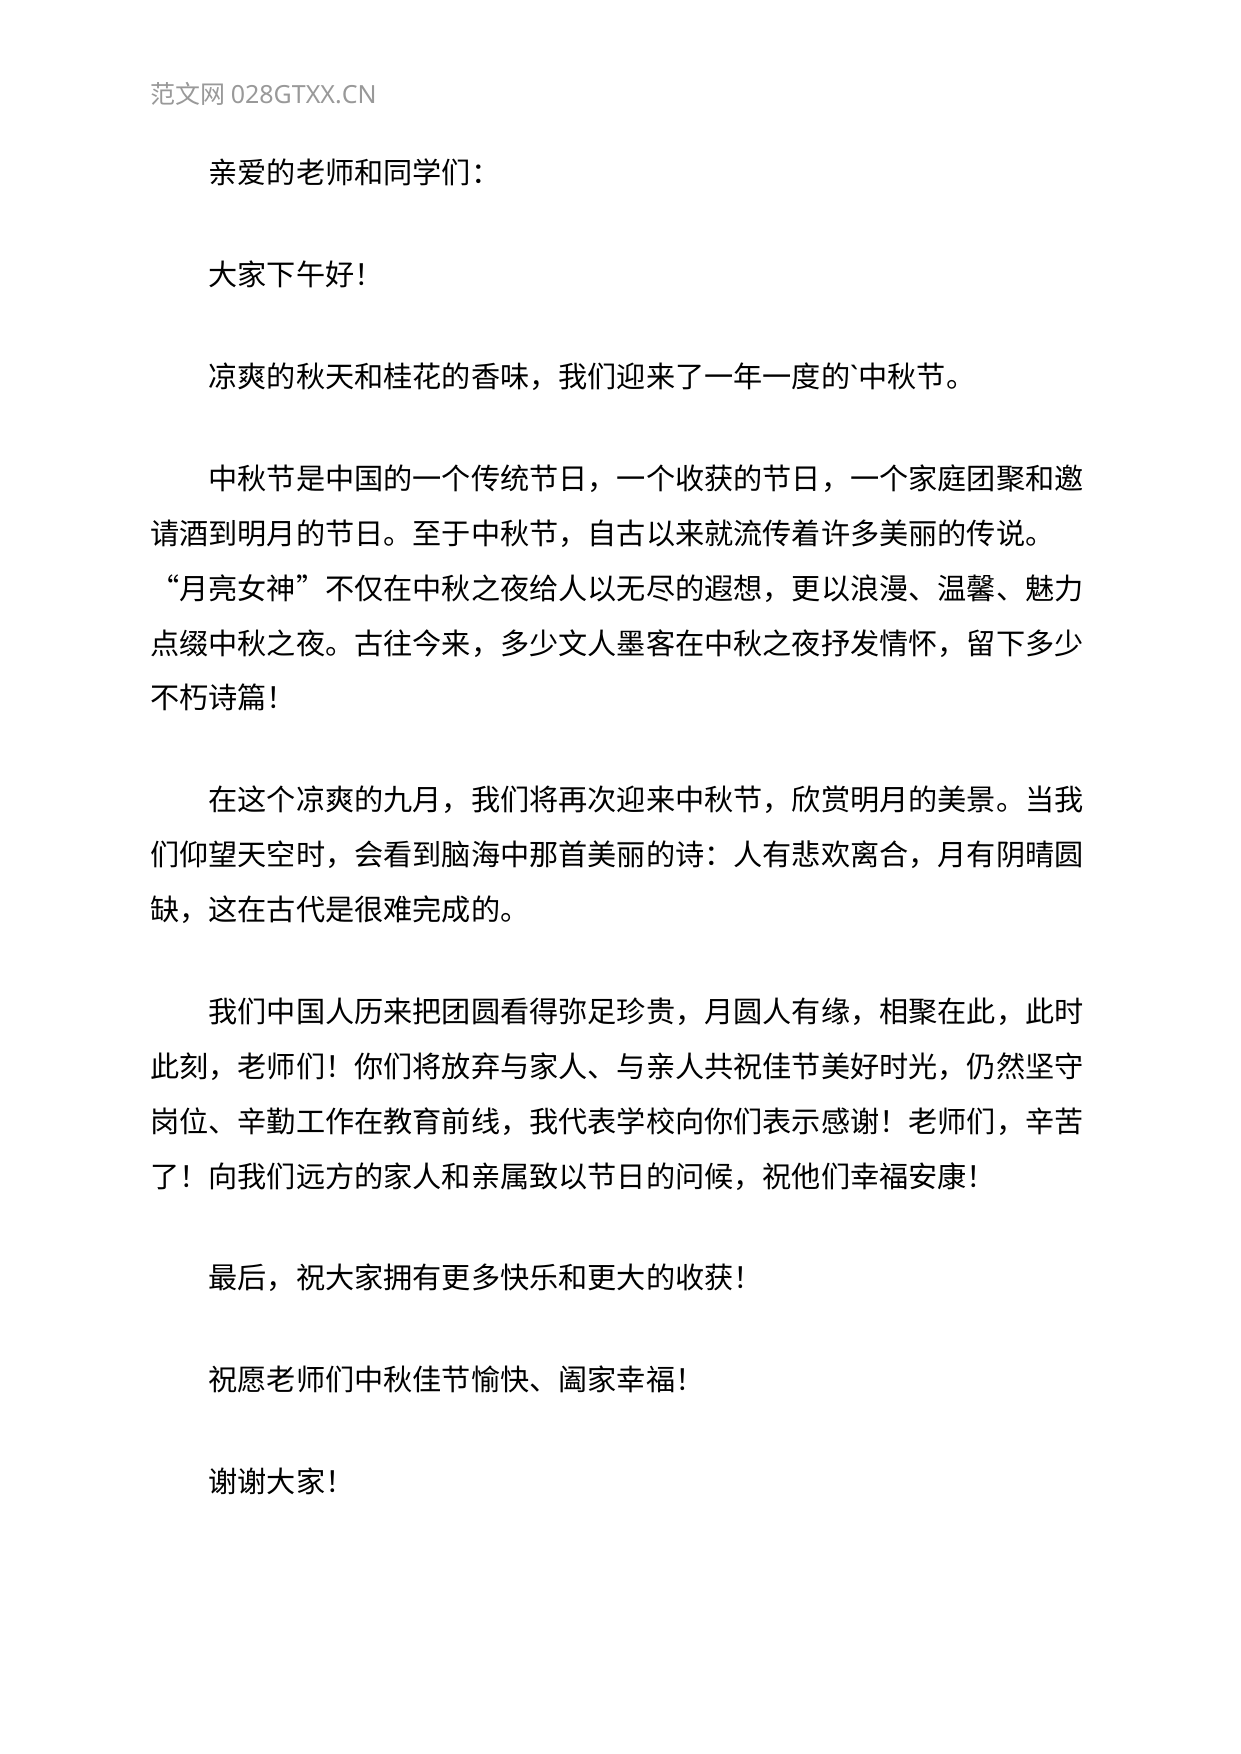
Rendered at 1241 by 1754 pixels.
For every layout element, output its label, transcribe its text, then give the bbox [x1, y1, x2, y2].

text 亲爱的老师和同学们： [150, 150, 1090, 192]
text 凉爽的秋天和桂花的香味，我们迎来了一年一度的`中秋节。 [150, 353, 1090, 396]
text 我们中国人历来把团圆看得弥足珍贵，月圆人有缘，相聚在此，此时此刻，老师们！你们将放弃与家人、与亲人共祝佳节美好时光，仍然坚守岗位、辛勤工作在教育前线，我代表学校向你们表示感谢！老师们，辛苦了！向我们远方的家人和亲属致以节日的问候，祝他们幸福安康！ [150, 988, 1090, 1195]
text 在这个凉爽的九月，我们将再次迎来中秋节，欣赏明月的美景。当我们仰望天空时，会看到脑海中那首美丽的诗：人有悲欢离合，月有阴晴圆缺，这在古代是很难完成的。 [150, 777, 1090, 929]
text 中秋节是中国的一个传统节日，一个收获的节日，一个家庭团聚和邀请酒到明月的节日。至于中秋节，自古以来就流传着许多美丽的传说。“月亮女神”不仅在中秋之夜给人以无尽的遐想，更以浪漫、温馨、魅力点缀中秋之夜。古往今来，多少文人墨客在中秋之夜抒发情怀，留下多少不朽诗篇！ [150, 456, 1090, 717]
text 谢谢大家！ [150, 1458, 1090, 1501]
text 最后，祝大家拥有更多快乐和更大的收获！ [150, 1255, 1090, 1297]
text 祝愿老师们中秋佳节愉快、阖家幸福！ [150, 1357, 1090, 1399]
text 大家下午好！ [150, 252, 1090, 294]
